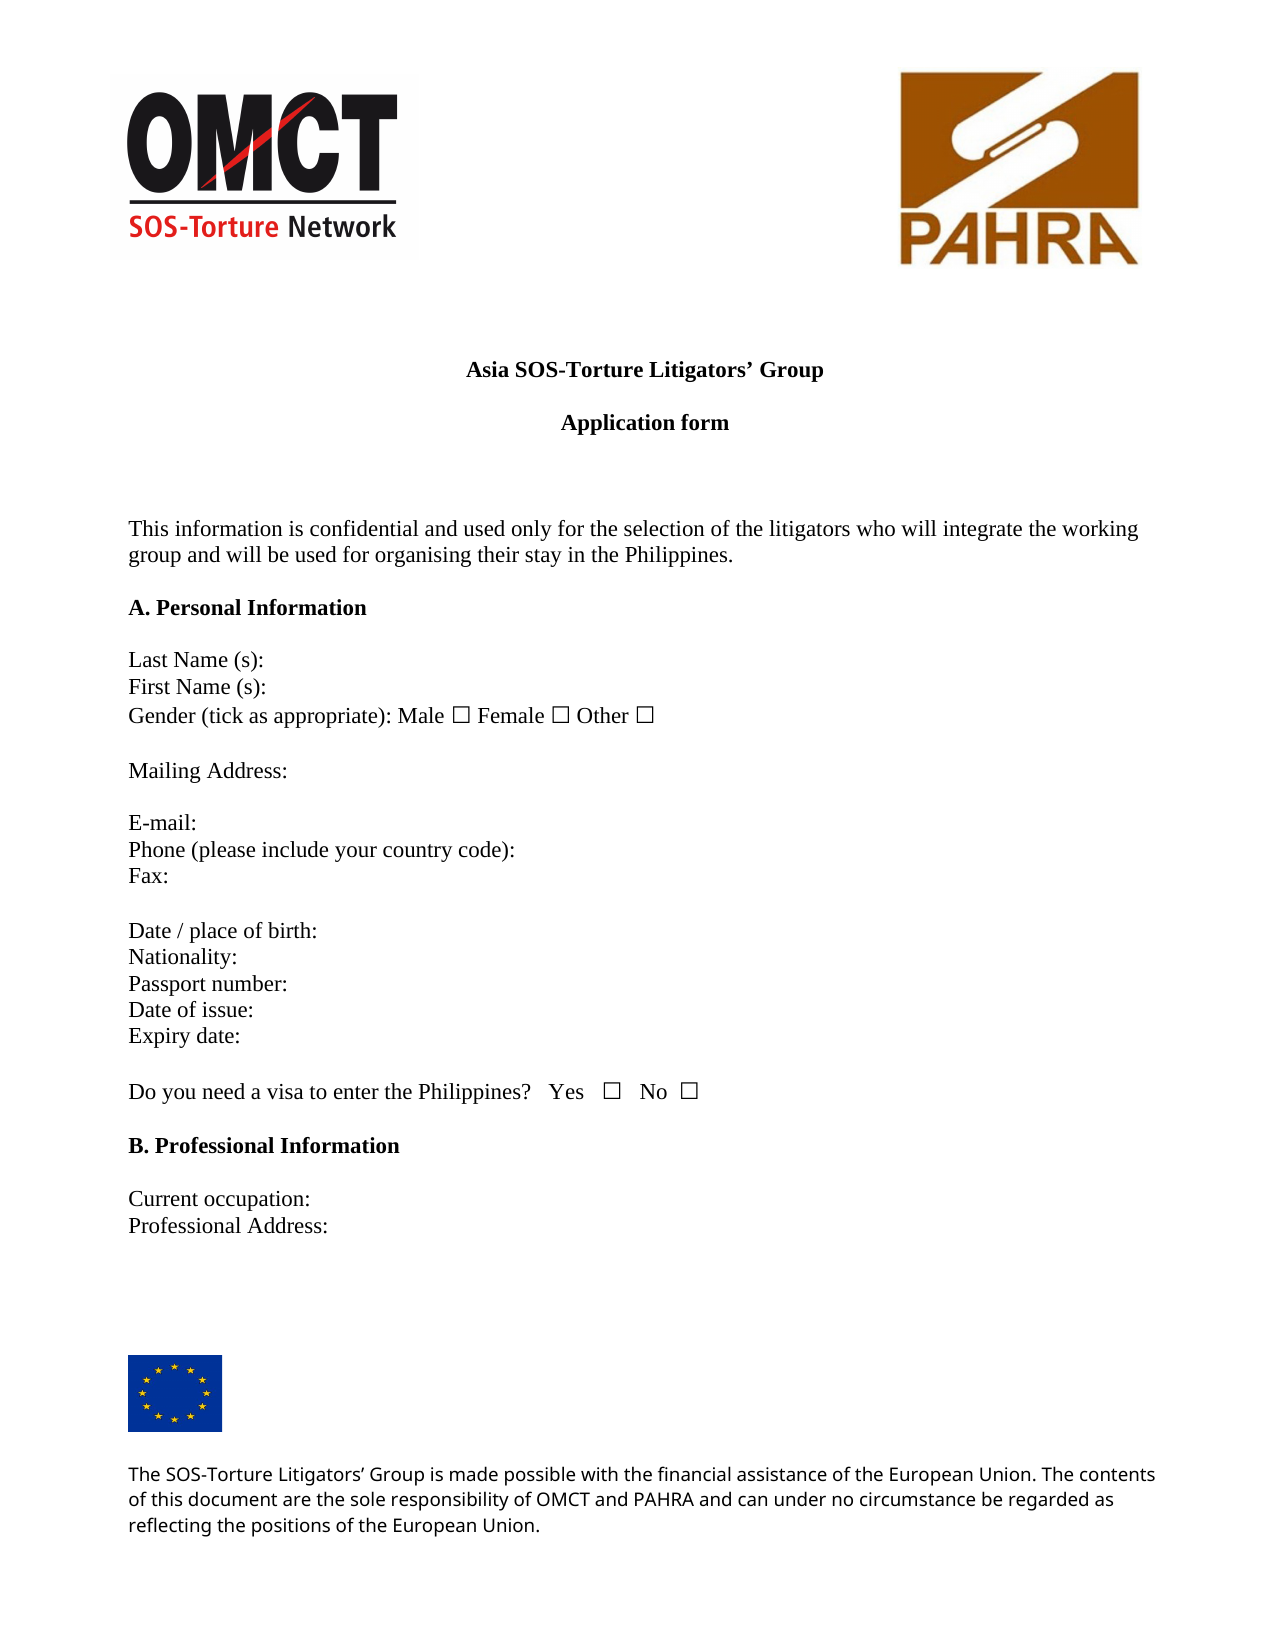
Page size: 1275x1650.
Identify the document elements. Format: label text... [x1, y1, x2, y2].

picture [128, 1355, 223, 1432]
text Date / place of birth: Nationality: [128, 917, 1162, 969]
text Mailing Address: [128, 757, 1162, 783]
text E-mail: Phone (please include your country code): Fax: [128, 809, 1162, 917]
text Passport number: Date of issue: Expiry date: Do you need a visa to enter the Philippines? Yes ☐ No ☐ B. Professional Information Current occupation: Professional Address: [128, 969, 1162, 1266]
text Application form [128, 409, 1162, 436]
picture [897, 67, 1143, 269]
picture [110, 74, 420, 260]
text Asia SOS-Torture Litigators’ Group [128, 357, 1162, 383]
text This information is confidential and used only for the selection of the litigators who will integrate the working group and will be used for organising their stay in the Philippines. A. Personal Information Last Name (s): First Name (s): Gender (tick as appropriate): Male ☐ Female ☐ Other ☐ [128, 515, 1162, 730]
